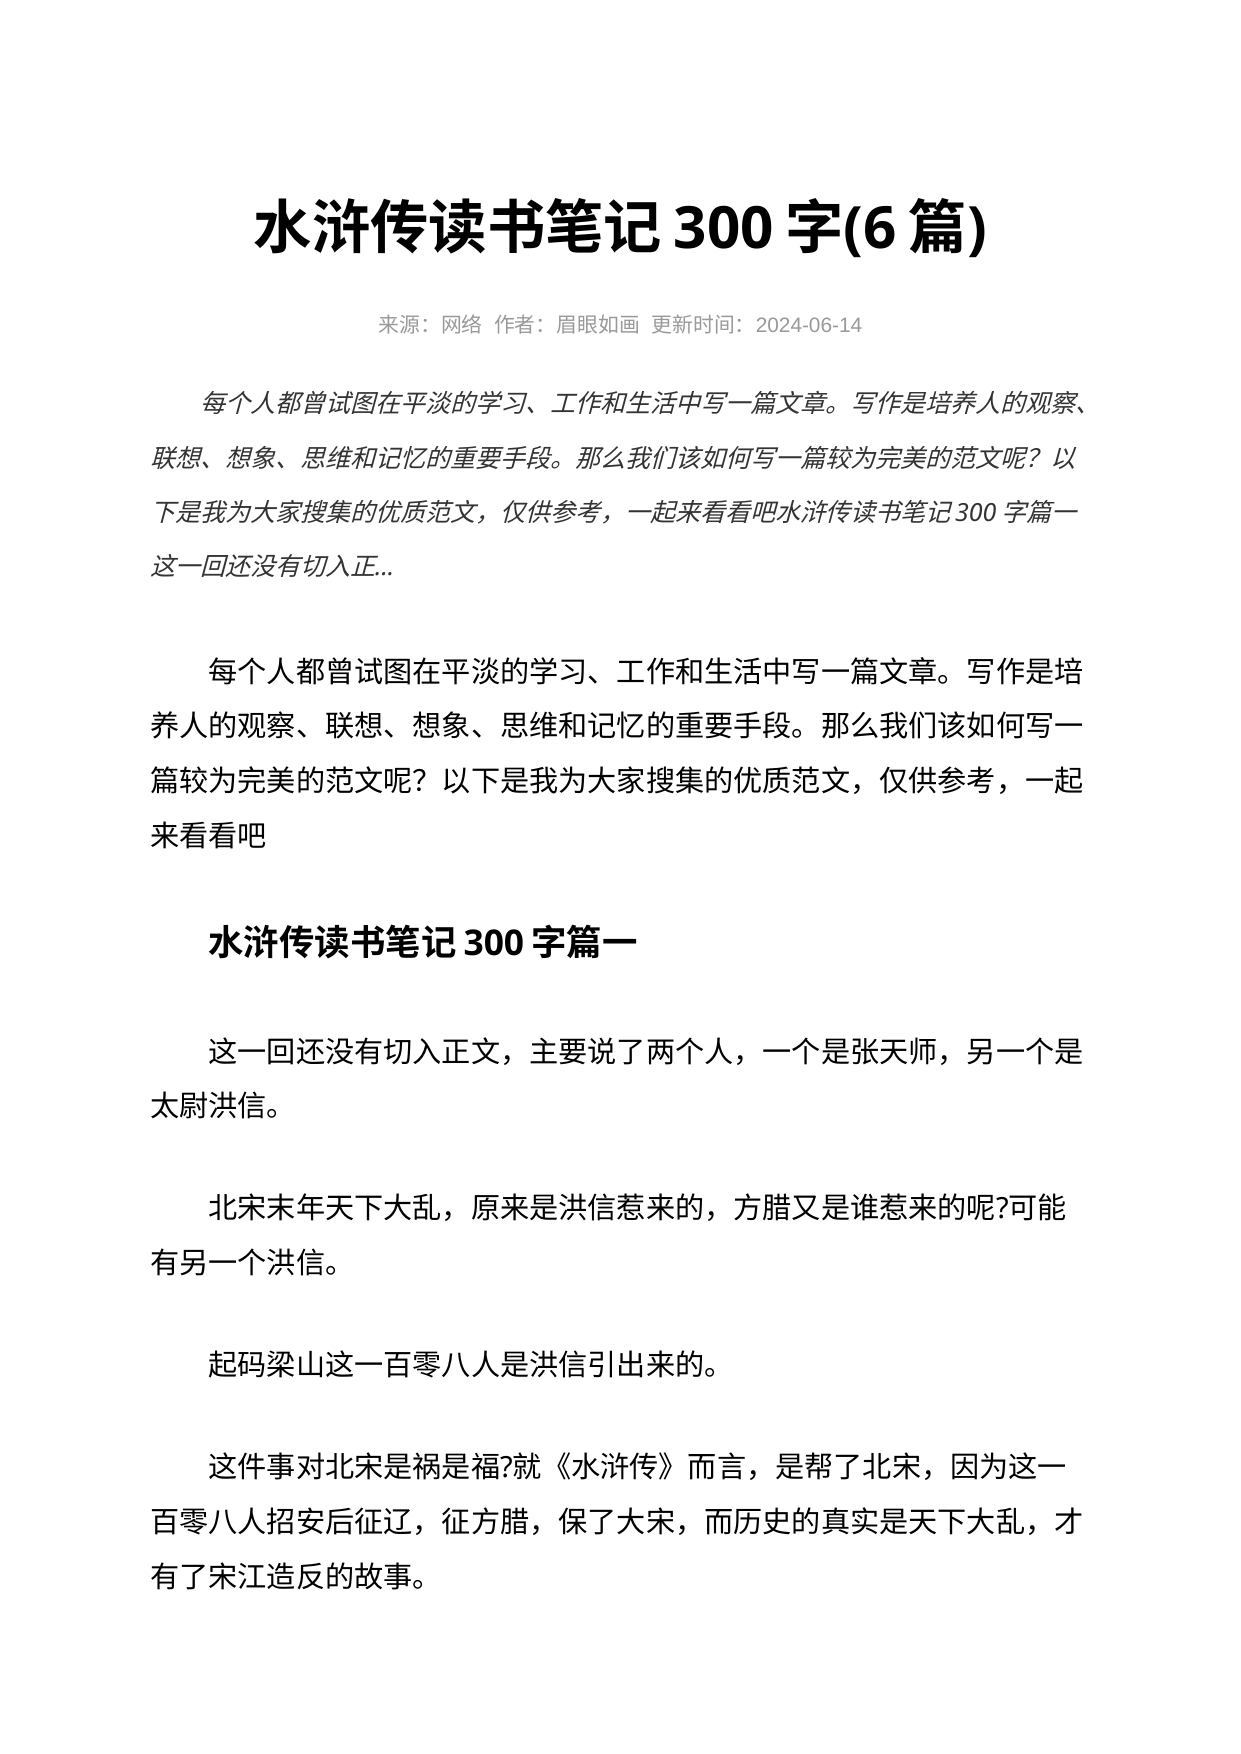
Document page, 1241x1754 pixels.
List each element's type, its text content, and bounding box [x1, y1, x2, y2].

text 这件事对北宋是祸是福?就《水浒传》而言，是帮了北宋，因为这一百零八人招安后征辽，征方腊，保了大宋，而历史的真实是天下大乱，才有了宋江造反的故事。 [150, 1443, 1090, 1596]
text 北宋末年天下大乱，原来是洪信惹来的，方腊又是谁惹来的呢?可能有另一个洪信。 [150, 1185, 1090, 1282]
subtitle 水浒传读书笔记300字(6篇) [150, 181, 1090, 266]
text 每个人都曾试图在平淡的学习、工作和生活中写一篇文章。写作是培养人的观察、联想、想象、思维和记忆的重要手段。那么我们该如何写一篇较为完美的范文呢？以下是我为大家搜集的优质范文，仅供参考，一起来看看吧水浒传读书笔记300字篇一这一回还没有切入正... [150, 384, 1090, 583]
text 来源：网络 作者：眉眼如画 更新时间：2024-06-14 [150, 313, 1090, 337]
text 起码梁山这一百零八人是洪信引出来的。 [150, 1342, 1090, 1384]
text 这一回还没有切入正文，主要说了两个人，一个是张天师，另一个是太尉洪信。 [150, 1028, 1090, 1125]
text 水浒传读书笔记300字篇一 [150, 914, 1090, 966]
text 每个人都曾试图在平淡的学习、工作和生活中写一篇文章。写作是培养人的观察、联想、想象、思维和记忆的重要手段。那么我们该如何写一篇较为完美的范文呢？以下是我为大家搜集的优质范文，仅供参考，一起来看看吧 [150, 648, 1090, 855]
